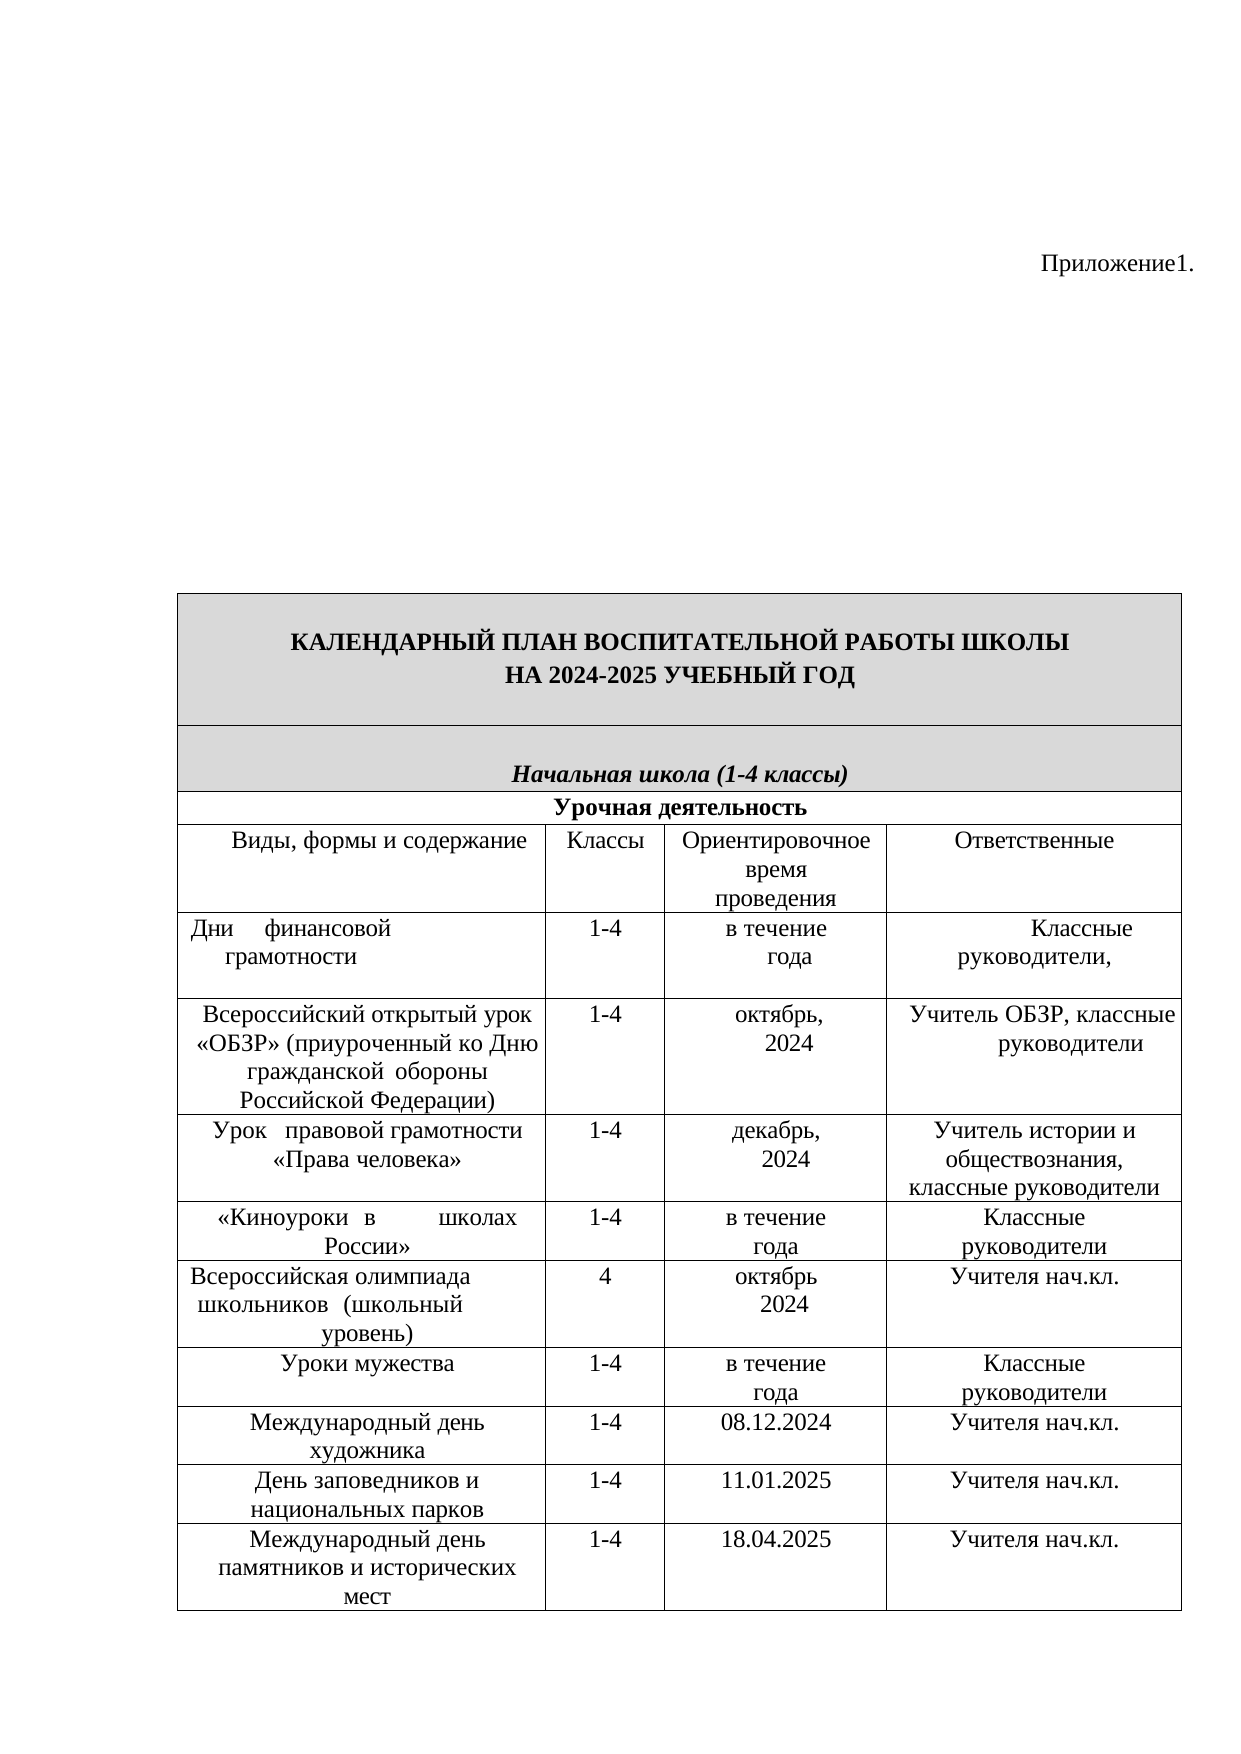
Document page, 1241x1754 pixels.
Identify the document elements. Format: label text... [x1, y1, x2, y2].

table_cell Урок правовой грамотности «Права человека» [178, 1115, 545, 1201]
table_header КАЛЕНДАРНЫЙ ПЛАН ВОСПИТАТЕЛЬНОЙ РАБОТЫ ШКОЛЫ НА 2024-2025 УЧЕБНЫЙ ГОД [178, 594, 1181, 725]
table_cell 1-4 [546, 1348, 664, 1406]
table_cell 11.01.2025 [665, 1465, 886, 1523]
table_cell 1-4 [546, 1202, 664, 1260]
table_cell декабрь, 2024 [665, 1115, 886, 1201]
table_cell в течение года [665, 1202, 886, 1260]
table_cell Учителя нач.кл. [887, 1407, 1181, 1464]
table_cell Учителя нач.кл. [887, 1261, 1181, 1347]
table_cell 1-4 [546, 1465, 664, 1523]
table_cell в течение года [665, 1348, 886, 1406]
table_cell Ответственные [887, 825, 1181, 912]
table_cell 18.04.2025 [665, 1524, 886, 1610]
table_cell Классные руководители [887, 1202, 1181, 1260]
table_cell 4 [546, 1261, 664, 1347]
table_cell Ориентировочное время проведения [665, 825, 886, 912]
table_cell 1-4 [546, 1407, 664, 1464]
table_cell Учителя нач.кл. [887, 1524, 1181, 1610]
table_cell Классные руководители [887, 1348, 1181, 1406]
table_cell Учитель ОБЗР, классные руководители [887, 999, 1181, 1114]
table_cell Международный день памятников и исторических мест [178, 1524, 545, 1610]
text Приложение1. [164, 248, 1194, 277]
table_cell Начальная школа (1-4 классы) [178, 726, 1181, 791]
table_cell Урочная деятельность [178, 792, 1181, 824]
table_cell Уроки мужества [178, 1348, 545, 1406]
table_cell 1-4 [546, 999, 664, 1114]
table_cell 08.12.2024 [665, 1407, 886, 1464]
table_cell Дни финансовой грамотности [178, 913, 545, 998]
table_cell Учитель истории и обществознания, классные руководители [887, 1115, 1181, 1201]
table_cell Классы [546, 825, 664, 912]
table_cell 1-4 [546, 913, 664, 998]
table_cell 1-4 [546, 1115, 664, 1201]
table_cell октябрь, 2024 [665, 999, 886, 1114]
table_cell в течение года [665, 913, 886, 998]
table_cell День заповедников и национальных парков [178, 1465, 545, 1523]
table_cell Всероссийский открытый урок «ОБЗР» (приуроченный ко Дню гражданской обороны Российской Федерации) [178, 999, 545, 1114]
table_cell Виды, формы и содержание [178, 825, 545, 912]
table_cell 1-4 [546, 1524, 664, 1610]
table_cell Международный день художника [178, 1407, 545, 1464]
table_cell Учителя нач.кл. [887, 1465, 1181, 1523]
table_cell Классные руководители, [887, 913, 1181, 998]
table_cell октябрь 2024 [665, 1261, 886, 1347]
table_cell «Киноуроки в школах России» [178, 1202, 545, 1260]
table_cell Всероссийская олимпиада школьников (школьный уровень) [178, 1261, 545, 1347]
